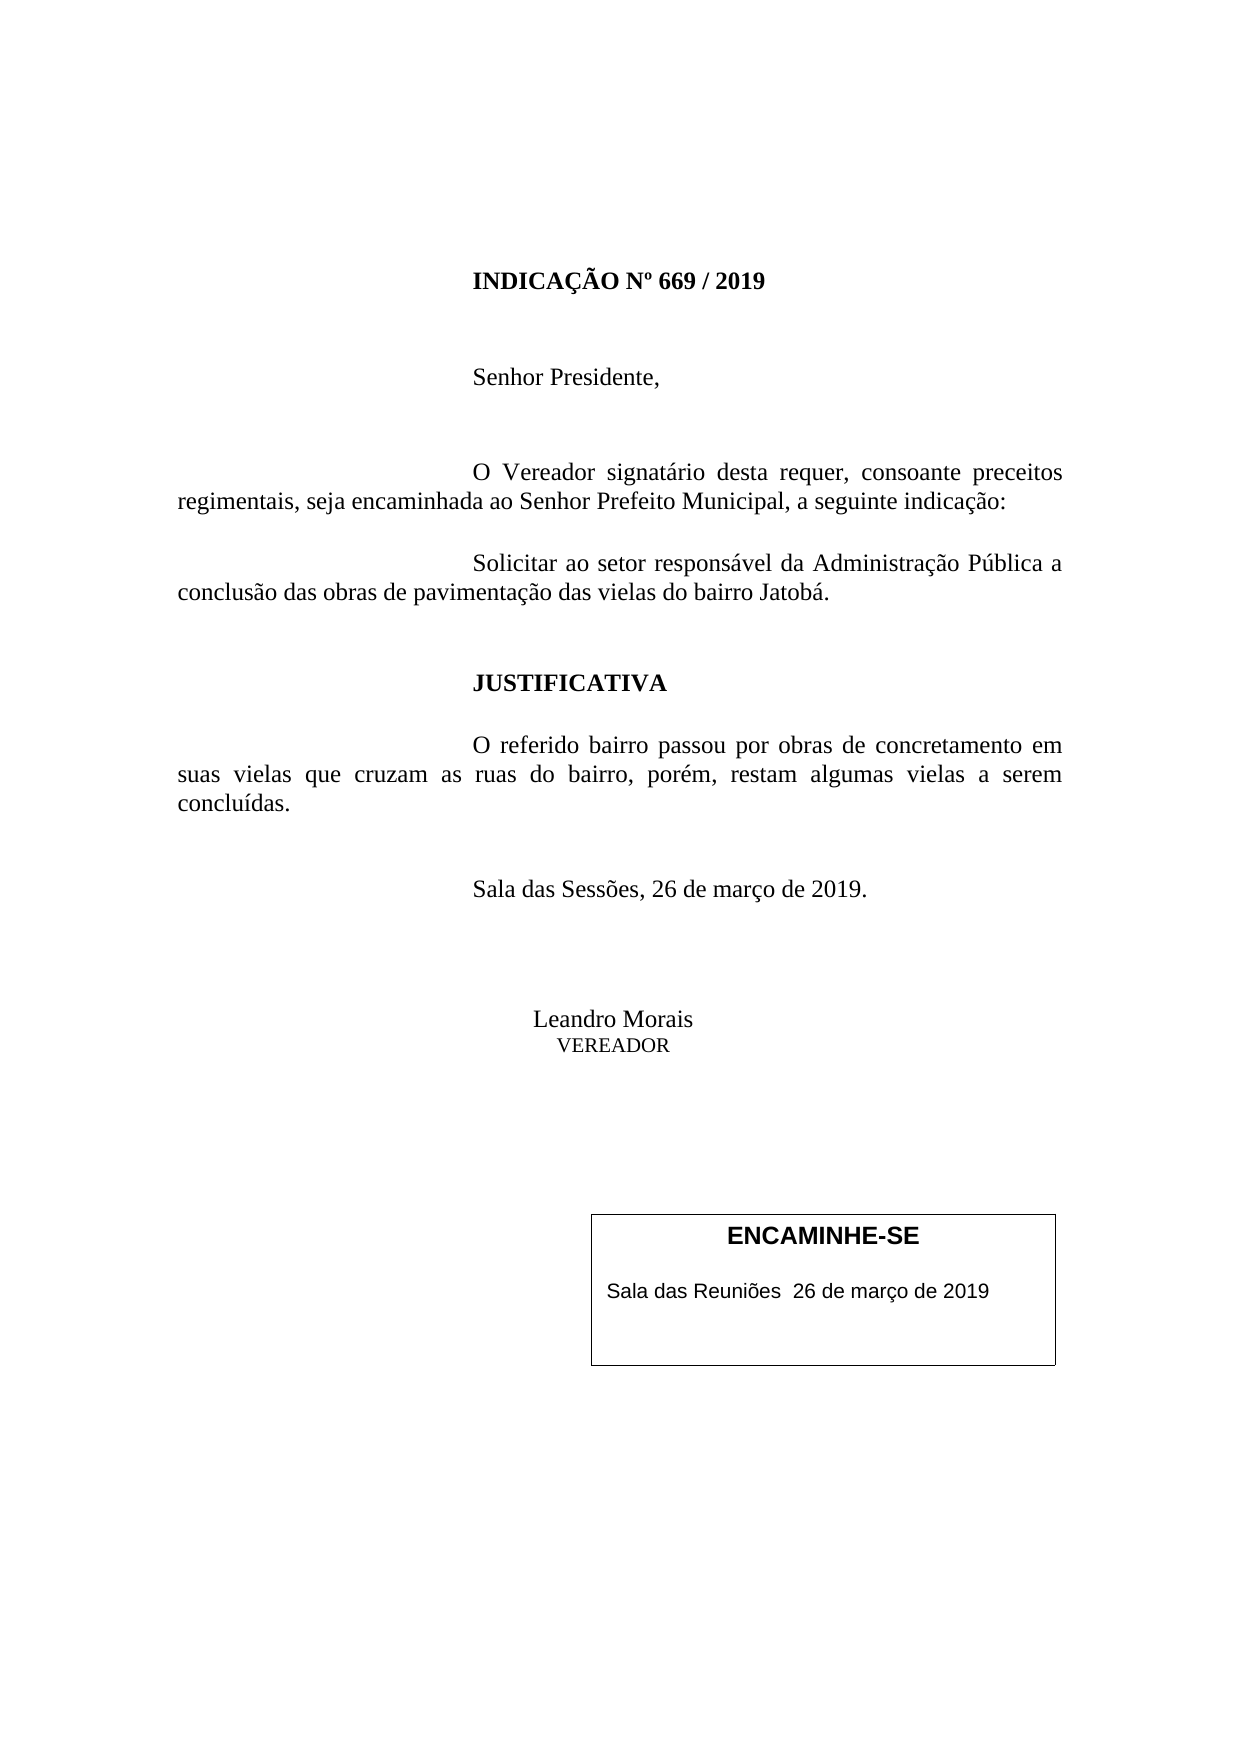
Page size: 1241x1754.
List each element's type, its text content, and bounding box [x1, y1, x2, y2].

text Sala das Sessões, 26 de março de 2019. [472, 874, 1063, 903]
text JUSTIFICATIVA [177, 668, 1004, 697]
text Senhor Presidente, [472, 362, 1063, 390]
text O referido bairro passou por obras de concretamento em suas vielas que cruzam as ruas do bairro, porém, restam algumas vielas a serem concluídas. [177, 731, 1063, 817]
text INDICAÇÃO Nº 669 / 2019 [472, 266, 1063, 294]
table_header Leandro Morais [170, 1004, 1056, 1032]
text O Vereador signatário desta requer, consoante preceitos regimentais, seja encaminhada ao Senhor Prefeito Municipal, a seguinte indicação: [177, 457, 1063, 515]
table_cell VEREADOR [170, 1033, 1056, 1062]
text Solicitar ao setor responsável da Administração Pública a conclusão das obras de pavimentação das vielas do bairro Jatobá. [177, 548, 1063, 606]
